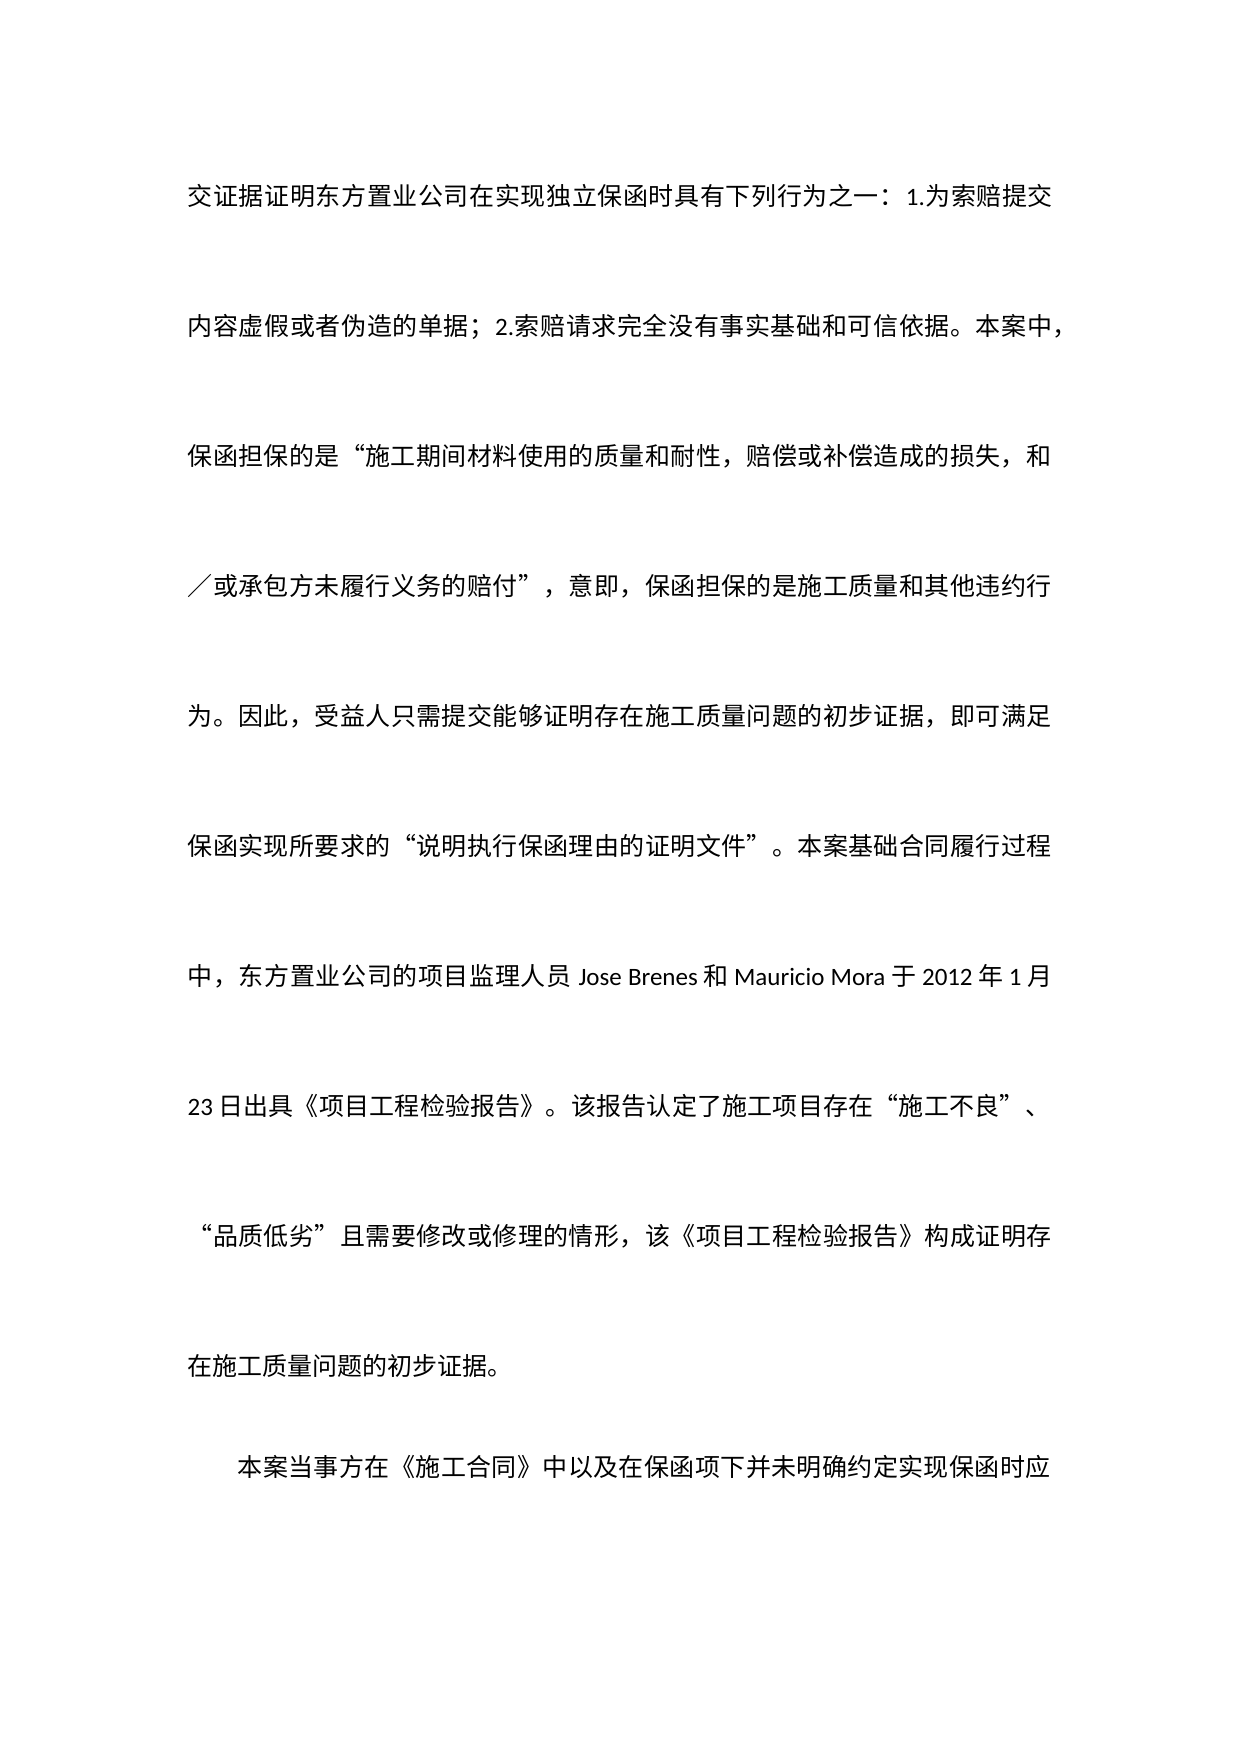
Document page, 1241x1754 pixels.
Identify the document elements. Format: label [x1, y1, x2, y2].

text [187, 1433, 1053, 1498]
text [187, 162, 1053, 1397]
